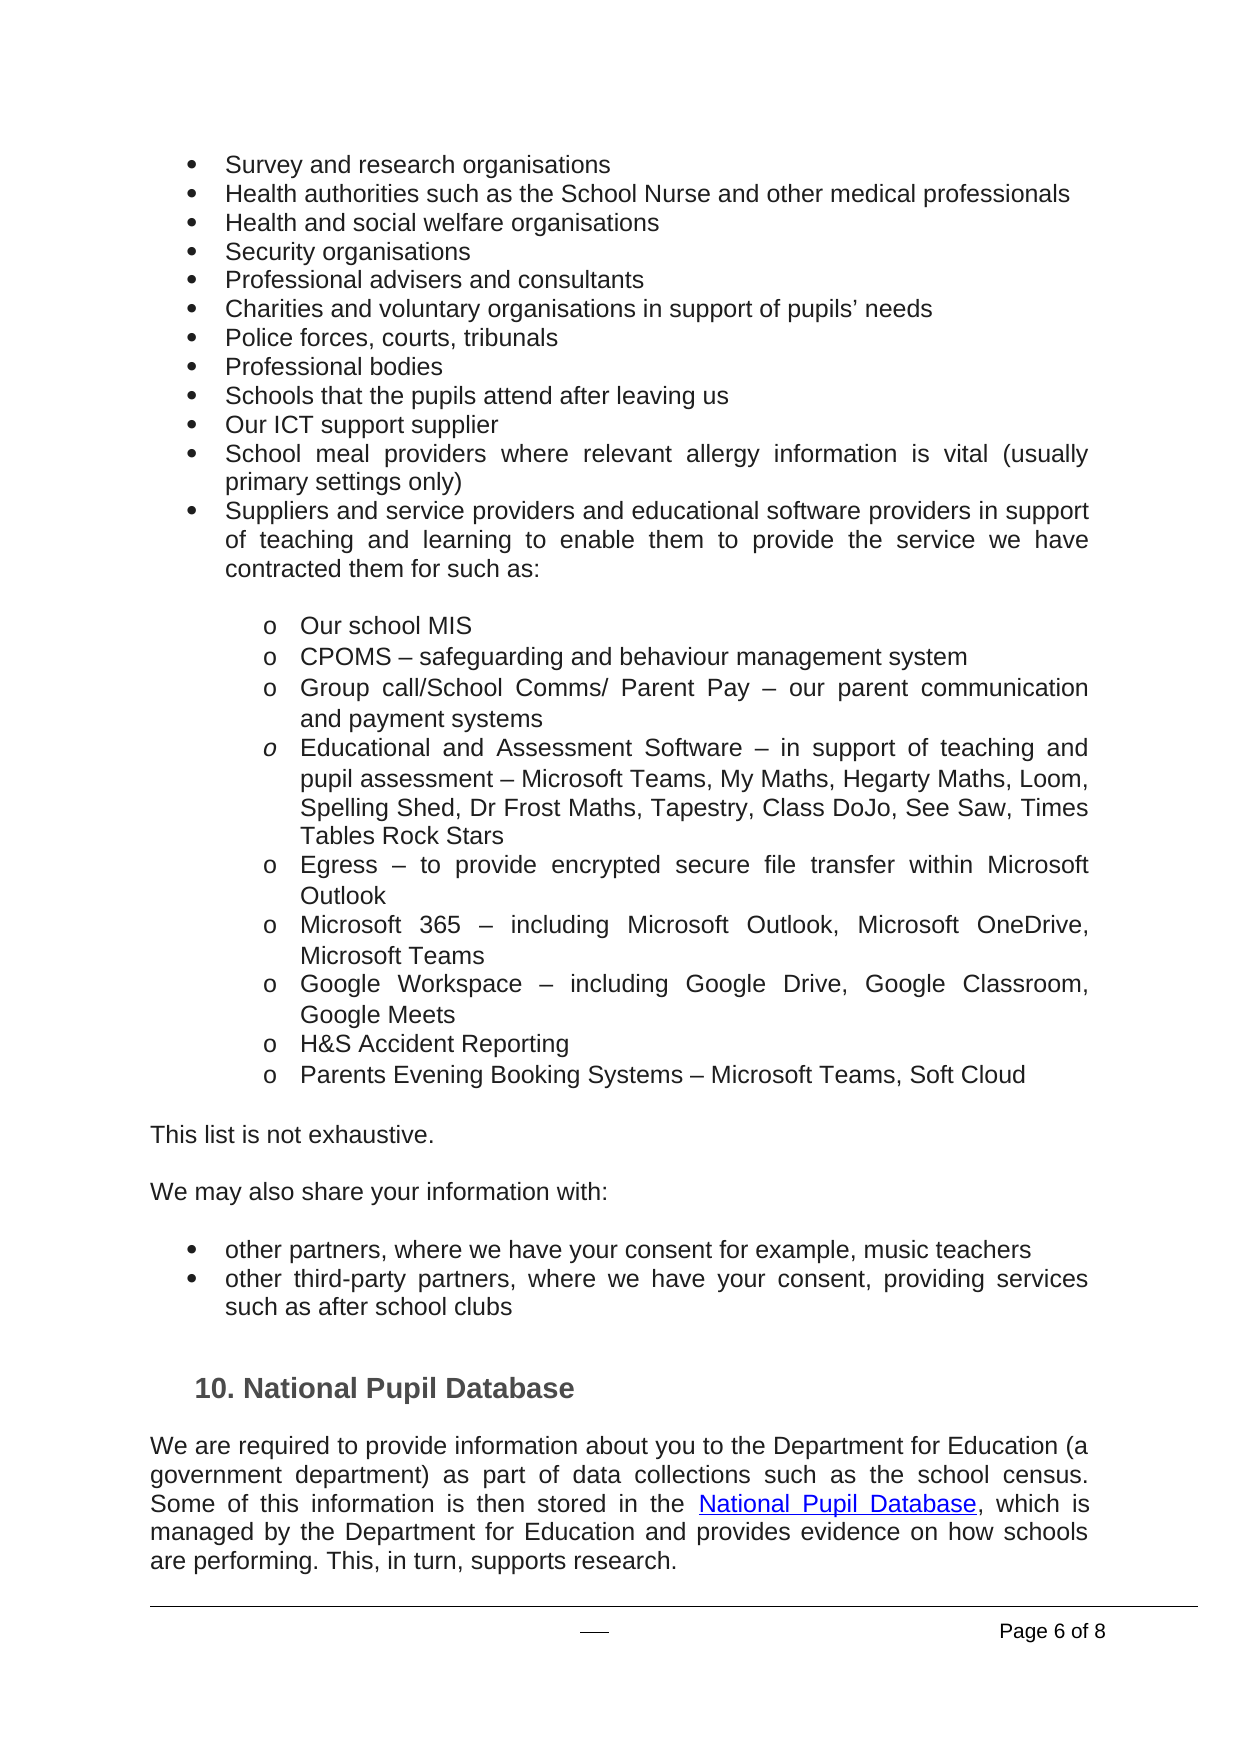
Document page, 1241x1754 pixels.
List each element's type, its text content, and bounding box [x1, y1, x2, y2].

text We may also share your information with: [150, 1177, 1090, 1206]
list Health authorities such as the School Nurse and other medical professionals [187, 179, 1090, 208]
text We are required to provide information about you to the Department for Education (a government department) as part of data collections such as the school census. Some of this information is then stored in the National Pupil Database, which is managed by the Department for Education and provides evidence on how schools are performing. This, in turn, supports research. [150, 1431, 1090, 1575]
list Professional bodies [187, 352, 1090, 381]
list Egress – to provide encrypted secure file transfer within Microsoft Outlook [262, 850, 1090, 910]
list Charities and voluntary organisations in support of pupils’ needs [187, 294, 1090, 323]
list H&S Accident Reporting [262, 1029, 1090, 1060]
list other partners, where we have your consent for example, music teachers [187, 1235, 1090, 1263]
list Professional advisers and consultants [187, 265, 1090, 294]
text This list is not exhaustive. [150, 1120, 1090, 1148]
list Google Workspace – including Google Drive, Google Classroom, Google Meets [262, 969, 1090, 1029]
list other third-party partners, where we have your consent, providing services such as after school clubs [187, 1263, 1090, 1321]
list School meal providers where relevant allergy information is vital (usually primary settings only) [187, 438, 1090, 496]
list Microsoft 365 – including Microsoft Outlook, Microsoft OneDrive, Microsoft Teams [262, 910, 1090, 969]
list Educational and Assessment Software – in support of teaching and pupil assessment – Microsoft Teams, My Maths, Hegarty Maths, Loom, Spelling Shed, Dr Frost Maths, Tapestry, Class DoJo, See Saw, Times Tables Rock Stars [262, 733, 1090, 850]
list Schools that the pupils attend after leaving us [187, 381, 1090, 410]
subtitle 10. National Pupil Database [194, 1371, 1090, 1405]
list Group call/School Comms/ Parent Pay – our parent communication and payment systems [262, 673, 1090, 733]
list CPOMS – safeguarding and behaviour management system [262, 642, 1090, 673]
list Our school MIS [262, 611, 1090, 642]
list Security organisations [187, 237, 1090, 265]
list Health and social welfare organisations [187, 208, 1090, 237]
list Our ICT support supplier [187, 410, 1090, 438]
list Suppliers and service providers and educational software providers in support of teaching and learning to enable them to provide the service we have contracted them for such as: [187, 496, 1090, 582]
list Police forces, courts, tribunals [187, 323, 1090, 352]
list Survey and research organisations [187, 150, 1090, 179]
list Parents Evening Booking Systems – Microsoft Teams, Soft Cloud [262, 1060, 1090, 1091]
